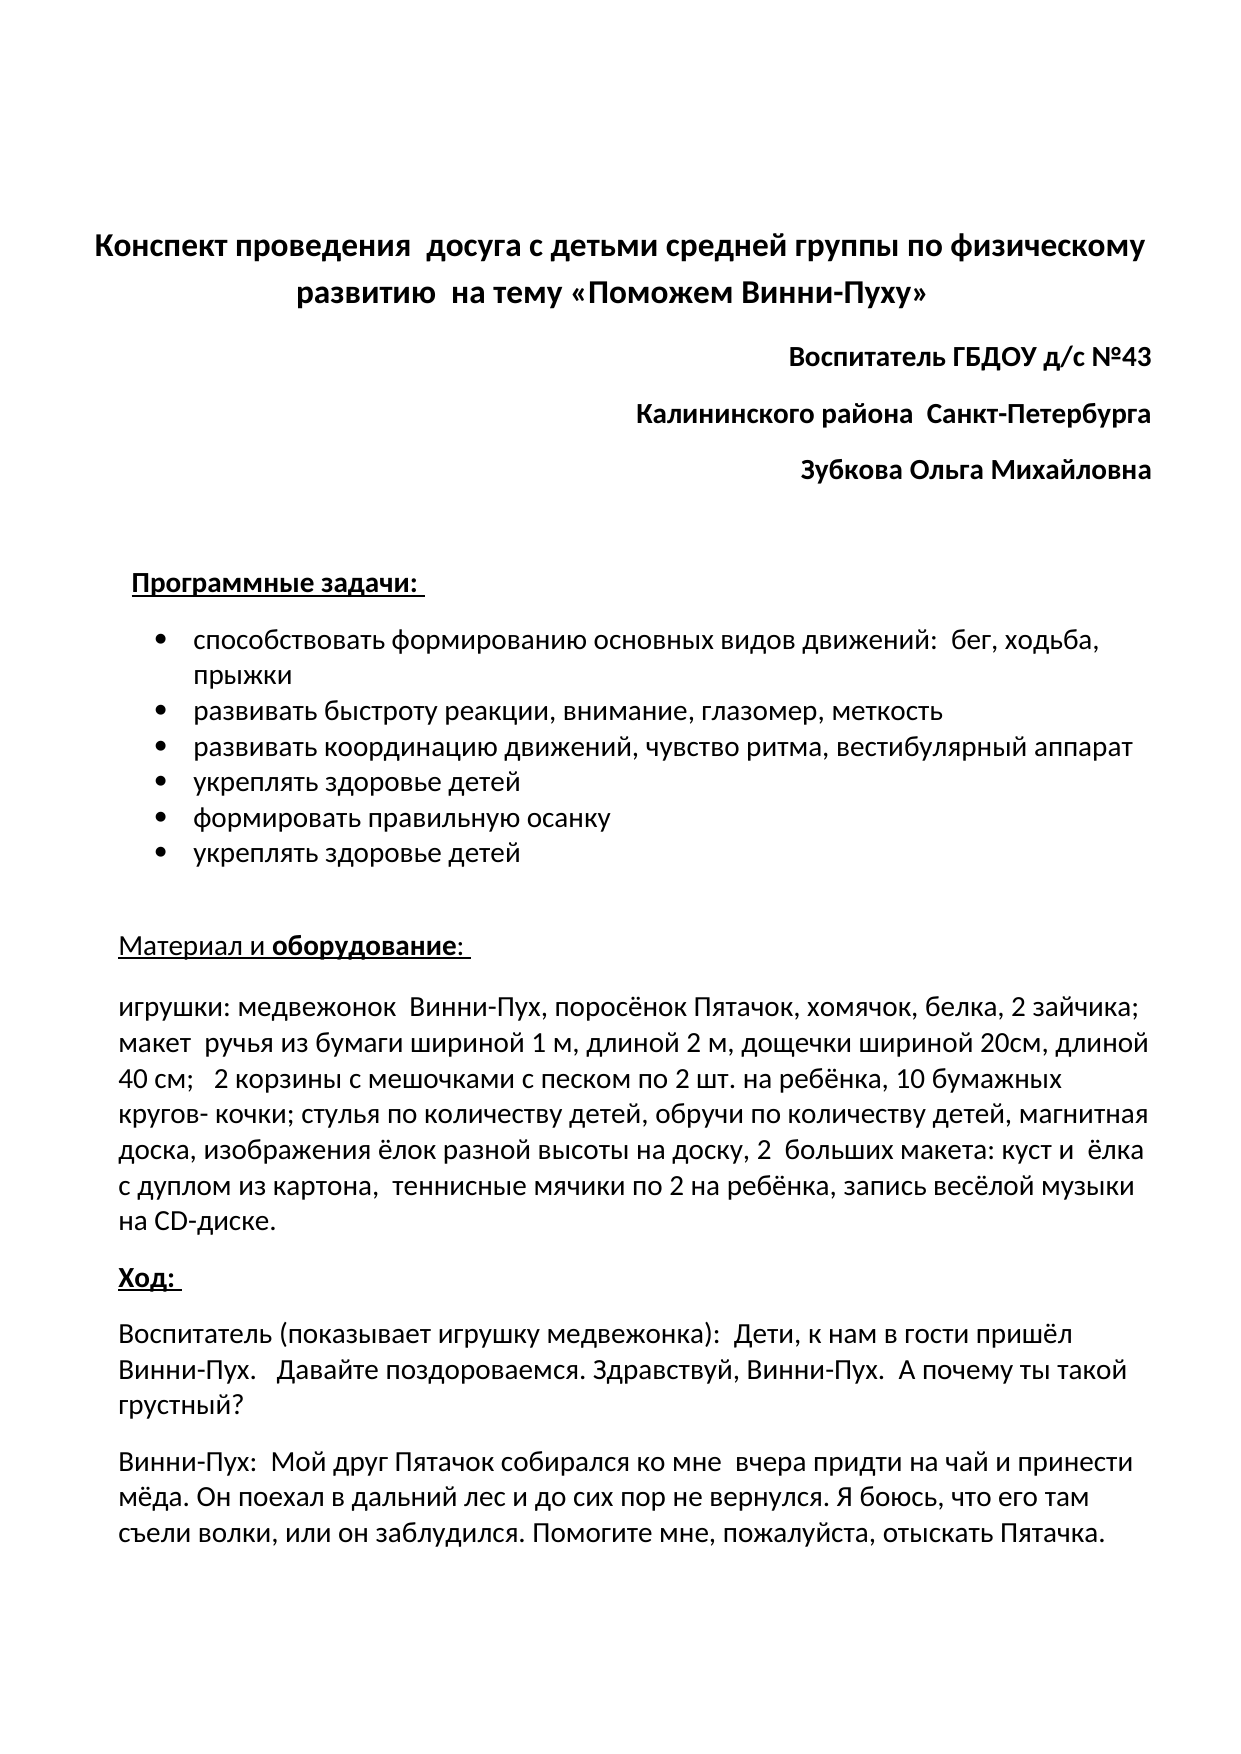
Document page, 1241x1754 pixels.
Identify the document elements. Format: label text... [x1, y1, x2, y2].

list укреплять здоровье детей [156, 763, 1152, 799]
list формировать правильную осанку [156, 799, 1152, 834]
text игрушки: медвежонок Винни-Пух, поросёнок Пятачок, хомячок, белка, 2 зайчика; макет ручья из бумаги шириной 1 м, длиной 2 м, дощечки шириной 20см, длиной 40 см; 2 корзины с мешочками с песком по 2 шт. на ребёнка, 10 бумажных кругов- кочки; стулья по количеству детей, обручи по количеству детей, магнитная доска, изображения ёлок разной высоты на доску, 2 больших макета: куст и ёлка с дуплом из картона, теннисные мячики по 2 на ребёнка, запись весёлой музыки на СD-диске. [118, 988, 1152, 1238]
text Калининского района Санкт-Петербурга [118, 395, 1152, 431]
text Воспитатель ГБДОУ д/с №43 [118, 338, 1152, 374]
text Воспитатель (показывает игрушку медвежонка): Дети, к нам в гости пришёл Винни-Пух. Давайте поздороваемся. Здравствуй, Винни-Пух. А почему ты такой грустный? [118, 1315, 1152, 1422]
text Ход: [118, 1259, 1152, 1294]
list развивать быстроту реакции, внимание, глазомер, меткость [156, 692, 1152, 728]
list укреплять здоровье детей [156, 834, 1152, 870]
text Материал и оборудование: [118, 927, 1152, 962]
list развивать координацию движений, чувство ритма, вестибулярный аппарат [156, 728, 1152, 763]
text Зубкова Ольга Михайловна [118, 451, 1152, 487]
text Программные задачи: [118, 564, 1152, 600]
text Конспект проведения досуга с детьми средней группы по физическому развитию на тему «Поможем Винни-Пуху» [74, 224, 1152, 312]
list способствовать формированию основных видов движений: бег, ходьба, прыжки [156, 621, 1152, 692]
text Винни-Пух: Мой друг Пятачок собирался ко мне вчера придти на чай и принести мёда. Он поехал в дальний лес и до сих пор не вернулся. Я боюсь, что его там съели волки, или он заблудился. Помогите мне, пожалуйста, отыскать Пятачка. [118, 1443, 1152, 1550]
